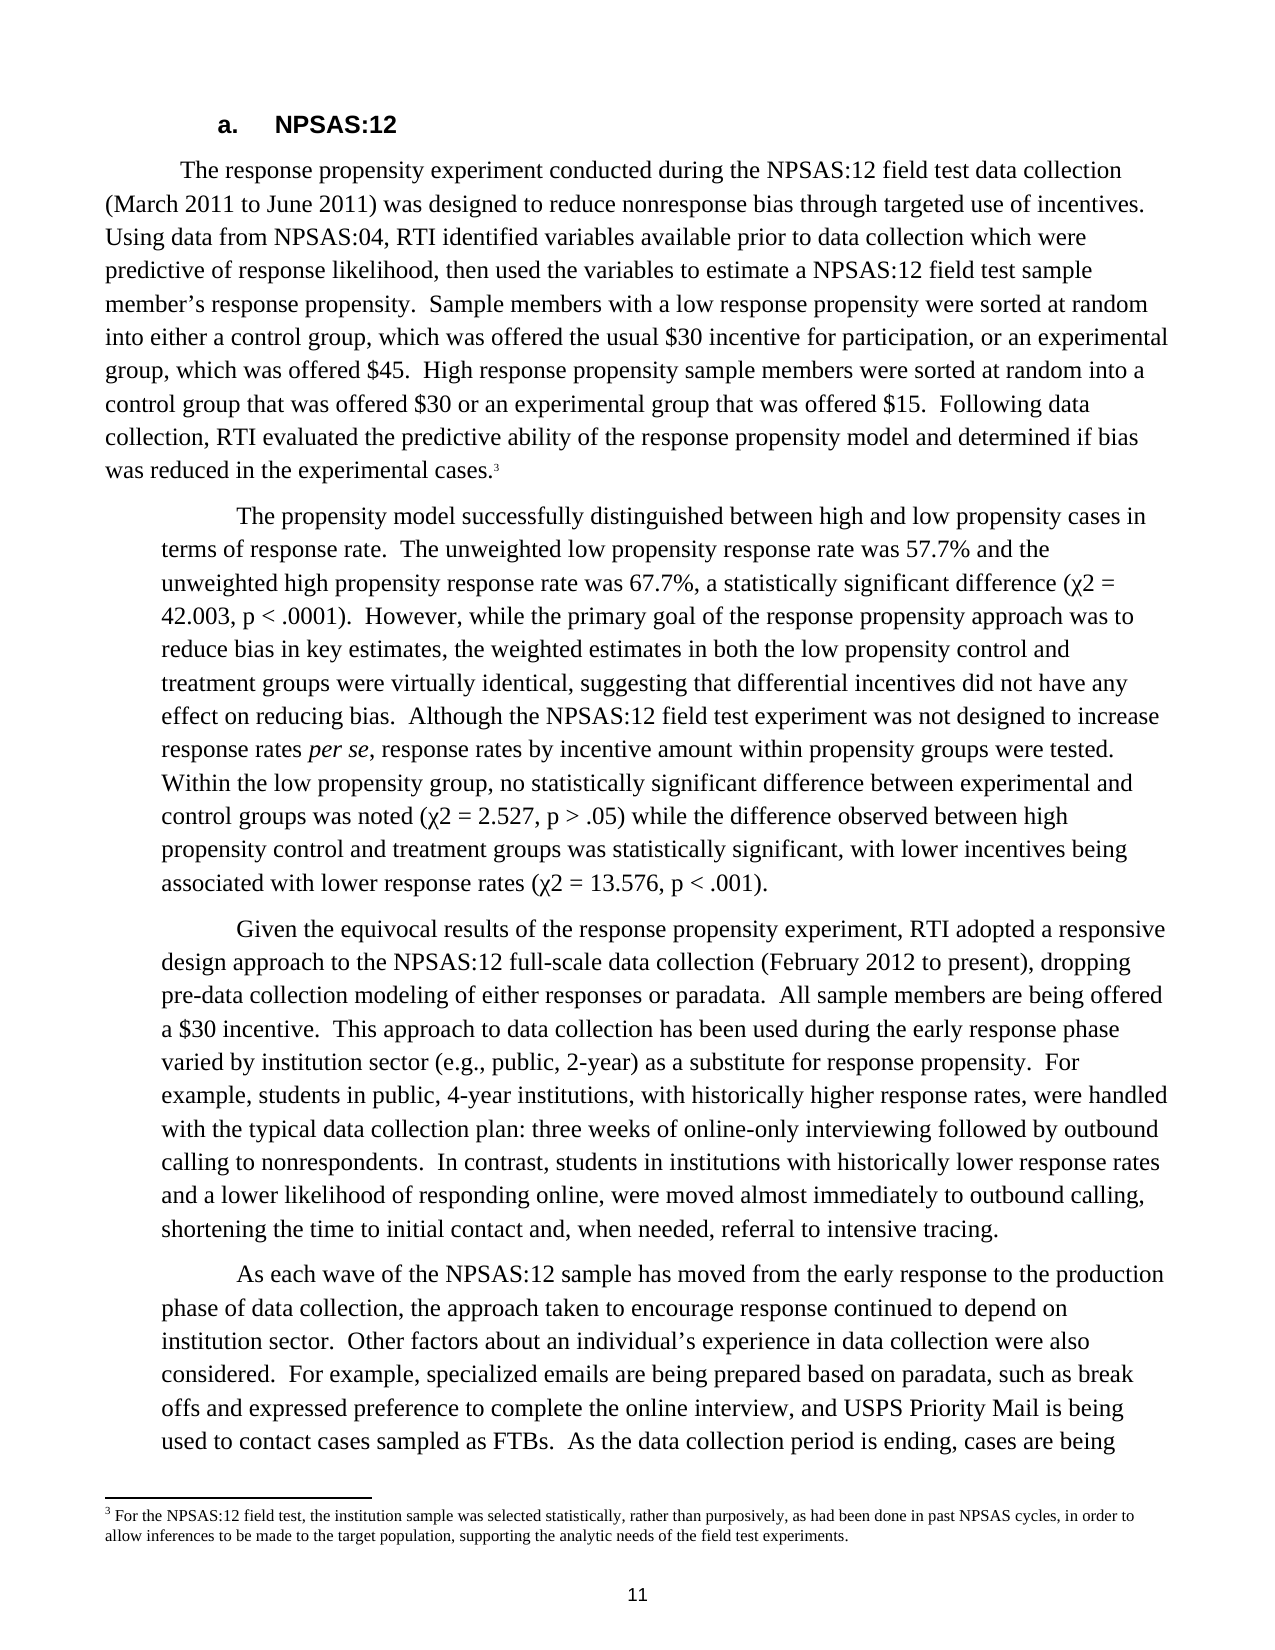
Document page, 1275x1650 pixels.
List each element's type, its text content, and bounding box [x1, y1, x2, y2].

subtitle NPSAS:12 [217, 105, 1170, 138]
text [161, 1255, 1170, 1455]
text Given the equivocal results of the response propensity experiment, RTI adopted a responsive design approach to the NPSAS:12 full-scale data collection (February 2012 to present), dropping pre-data collection modeling of either responses or paradata. All sample members are being offered a $30 incentive. This approach to data collection has been used during the early response phase varied by institution sector (e.g., public, 2-year) as a substitute for response propensity. For example, students in public, 4-year institutions, with historically higher response rates, were handled with the typical data collection plan: three weeks of online-only interviewing followed by outbound calling to nonrespondents. In contrast, students in institutions with historically lower response rates and a lower likelihood of responding online, were moved almost immediately to outbound calling, shortening the time to initial contact and, when needed, referral to intensive tracing. [161, 909, 1170, 1242]
text The response propensity experiment conducted during the NPSAS:12 field test data collection (March 2011 to June 2011) was designed to reduce nonresponse bias through targeted use of incentives. Using data from NPSAS:04, RTI identified variables available prior to data collection which were predictive of response likelihood, then used the variables to estimate a NPSAS:12 field test sample member’s response propensity. Sample members with a low response propensity were sorted at random into either a control group, which was offered the usual $30 incentive for participation, or an experimental group, which was offered $45. High response propensity sample members were sorted at random into a control group that was offered $30 or an experimental group that was offered $15. Following data collection, RTI evaluated the predictive ability of the response propensity model and determined if bias was reduced in the experimental cases. [105, 151, 1170, 484]
text The propensity model successfully distinguished between high and low propensity cases in terms of response rate. The unweighted low propensity response rate was 57.7% and the unweighted high propensity response rate was 67.7%, a statistically significant difference (χ2 = 42.003, p < .0001). However, while the primary goal of the response propensity approach was to reduce bias in key estimates, the weighted estimates in both the low propensity control and treatment groups were virtually identical, suggesting that differential incentives did not have any effect on reducing bias. Although the NPSAS:12 field test experiment was not designed to increase response rates per se, response rates by incentive amount within propensity groups were tested. Within the low propensity group, no statistically significant difference between experimental and control groups was noted (χ2 = 2.527, p > .05) while the difference observed between high propensity control and treatment groups was statistically significant, with lower incentives being associated with lower response rates (χ2 = 13.576, p < .001). [161, 497, 1170, 897]
